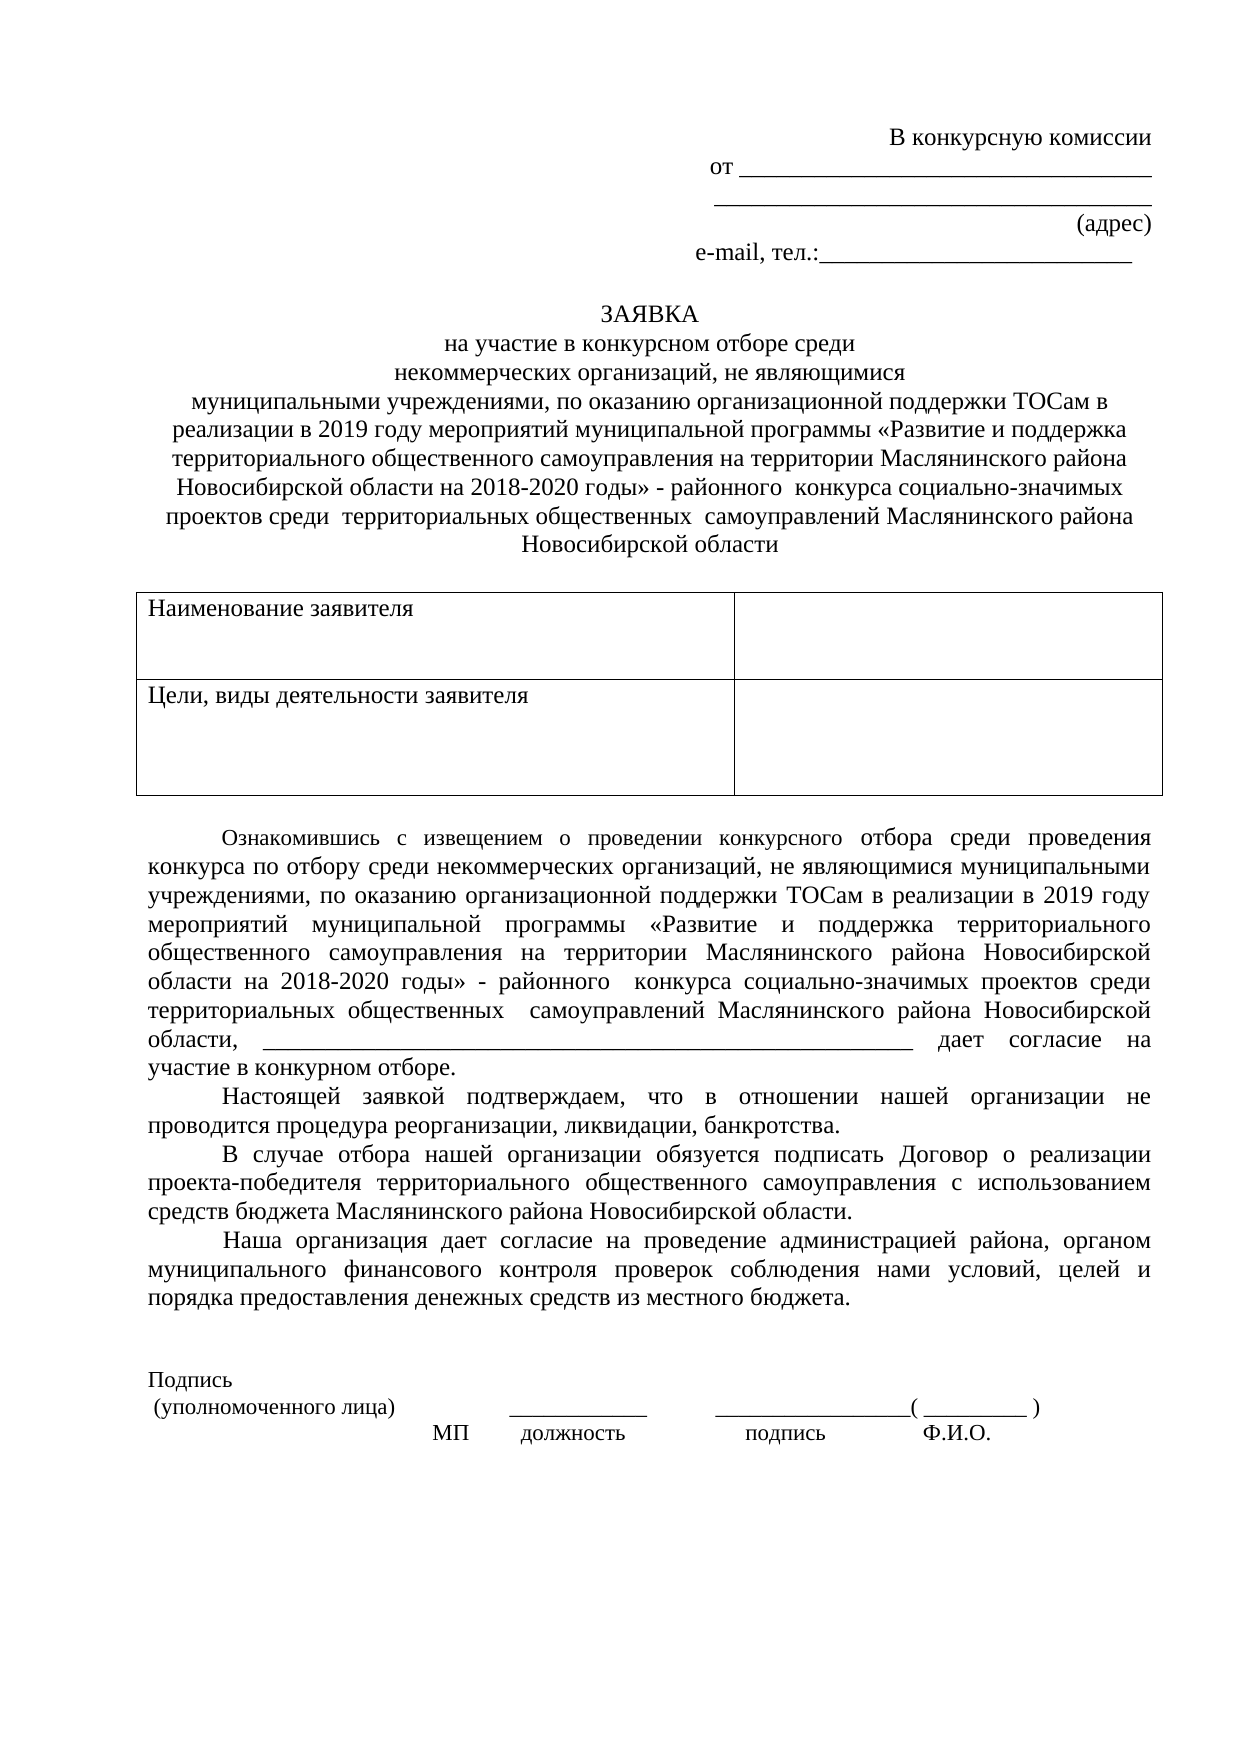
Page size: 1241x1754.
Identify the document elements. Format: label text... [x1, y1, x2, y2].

text ___________________________________ [620, 180, 1152, 208]
text ЗАЯВКА [148, 299, 1152, 328]
text муниципальными учреждениями, по оказанию организационной поддержки ТОСам в реализации в 2019 году мероприятий муниципальной программы «Развитие и поддержка территориального общественного самоуправления на территории Маслянинского района Новосибирской области на 2018-2020 годы» - районного конкурса социально-значимых проектов среди территориальных общественных самоуправлений Маслянинского района Новосибирской области [148, 386, 1152, 558]
table_header [735, 593, 1162, 679]
text некоммерческих организаций, не являющимися [148, 357, 1152, 386]
text на участие в конкурсном отборе среди [148, 328, 1152, 357]
text Настоящей заявкой подтверждаем, что в отношении нашей организации не проводится процедура реорганизации, ликвидации, банкротства. [148, 1081, 1152, 1139]
text Подпись [148, 1366, 1152, 1393]
text МП должность подпись Ф.И.О. [148, 1419, 1152, 1445]
text (адрес) [620, 208, 1152, 237]
table_header Наименование заявителя [137, 593, 734, 679]
text e-mail, тел.:_________________________ [620, 237, 1152, 266]
table_cell Цели, виды деятельности заявителя [137, 680, 734, 795]
text (уполномоченного лица) ____________ _________________( _________ ) [148, 1393, 1152, 1419]
text Ознакомившись с извещением о проведении конкурсного отбора среди проведения конкурса по отбору среди некоммерческих организаций, не являющимися муниципальными учреждениями, по оказанию организационной поддержки ТОСам в реализации в 2019 году мероприятий муниципальной программы «Развитие и поддержка территориального общественного самоуправления на территории Маслянинского района Новосибирской области на 2018-2020 годы» - районного конкурса социально-значимых проектов среди территориальных общественных самоуправлений Маслянинского района Новосибирской области, ____________________________________________________ дает согласие на участие в конкурном отборе. [148, 822, 1152, 1081]
text от _________________________________ [620, 151, 1152, 180]
text В случае отбора нашей организации обязуется подписать Договор о реализации проекта-победителя территориального общественного самоуправления с использованием средств бюджета Маслянинского района Новосибирской области. [148, 1139, 1152, 1225]
text Наша организация дает согласие на проведение администрацией района, органом муниципального финансового контроля проверок соблюдения нами условий, целей и порядка предоставления денежных средств из местного бюджета. [148, 1225, 1152, 1311]
table_cell [735, 680, 1162, 795]
text В конкурсную комиссии [148, 122, 1152, 151]
